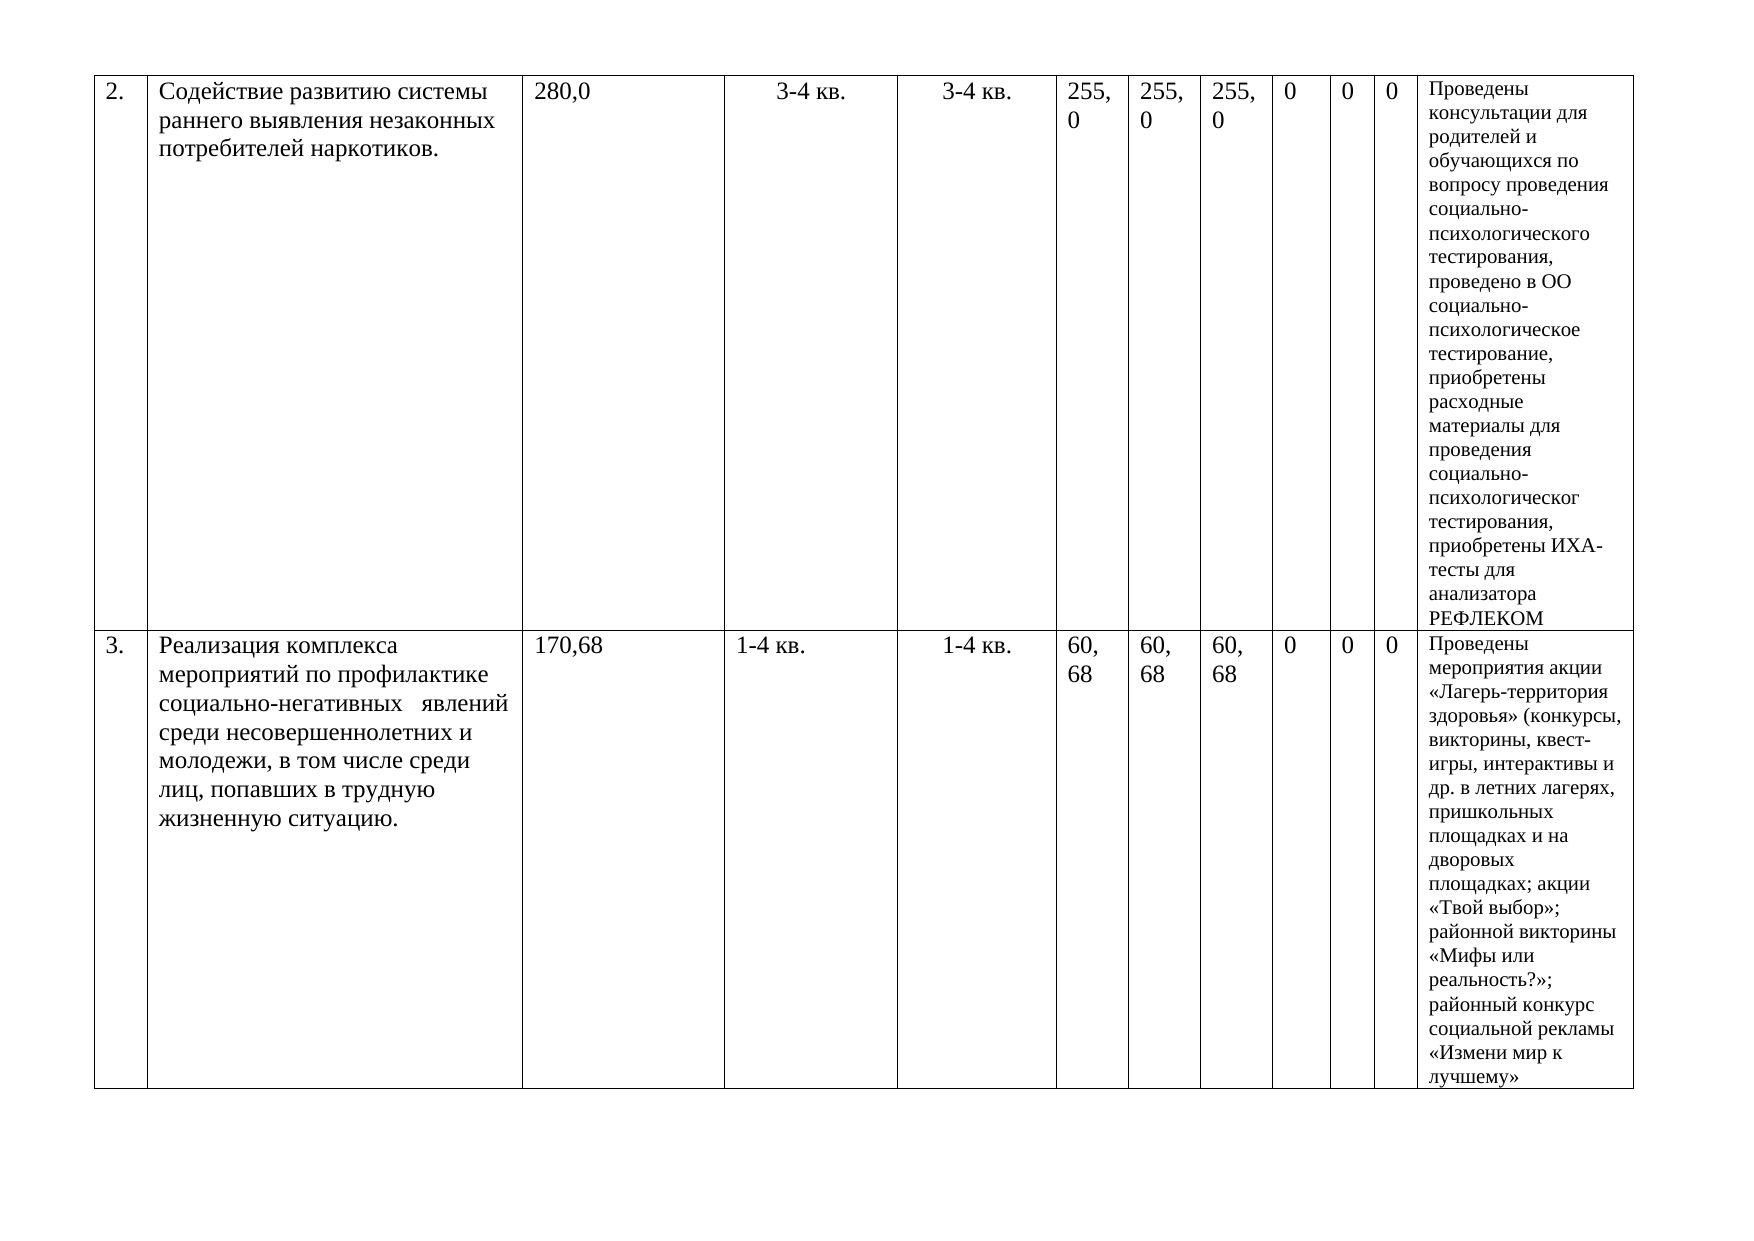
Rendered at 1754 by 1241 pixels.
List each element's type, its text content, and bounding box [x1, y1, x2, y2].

table_cell 3. [95, 631, 147, 1088]
table_cell 0 [1375, 76, 1417, 629]
table_cell 60, 68 [1129, 631, 1200, 1088]
table_cell Реализация комплекса мероприятий по профилактике социально-негативных явлений среди несовершеннолетних и молодежи, в том числе среди лиц, попавших в трудную жизненную ситуацию. [148, 631, 522, 1088]
table_cell 3-4 кв. [725, 76, 897, 629]
table_cell 170,68 [523, 631, 724, 1088]
table_cell 0 [1273, 76, 1330, 629]
table_cell 1-4 кв. [725, 631, 897, 1088]
table_cell 255,0 [1201, 76, 1272, 629]
table_cell 0 [1375, 631, 1417, 1088]
table_cell 60, 68 [1201, 631, 1272, 1088]
table_cell 255,0 [1057, 76, 1128, 629]
table_cell 0 [1331, 76, 1374, 629]
table_cell 3-4 кв. [898, 76, 1056, 629]
table_cell 255,0 [1129, 76, 1200, 629]
table_cell 0 [1273, 631, 1330, 1088]
table_cell 60, 68 [1057, 631, 1128, 1088]
table_cell 2. [95, 76, 147, 629]
table_cell Содействие развитию системы раннего выявления незаконных потребителей наркотиков. [148, 76, 522, 629]
table_cell 1-4 кв. [898, 631, 1056, 1088]
table_cell Проведены мероприятия акции «Лагерь-территория здоровья» (конкурсы, викторины, квест-игры, интерактивы и др. в летних лагерях, пришкольных площадках и на дворовых площадках; акции «Твой выбор»; районной викторины «Мифы или реальность?»; районный конкурс социальной рекламы «Измени мир к лучшему» [1418, 631, 1633, 1088]
table_cell 0 [1331, 631, 1374, 1088]
table_cell 280,0 [523, 76, 724, 629]
table_cell Проведены консультации для родителей и обучающихся по вопросу проведения социально-психологического тестирования, проведено в ОО социально-психологическое тестирование, приобретены расходные материалы для проведения социально-психологическог тестирования, приобретены ИХА-тесты для анализатора РЕФЛЕКОМ [1418, 76, 1633, 629]
